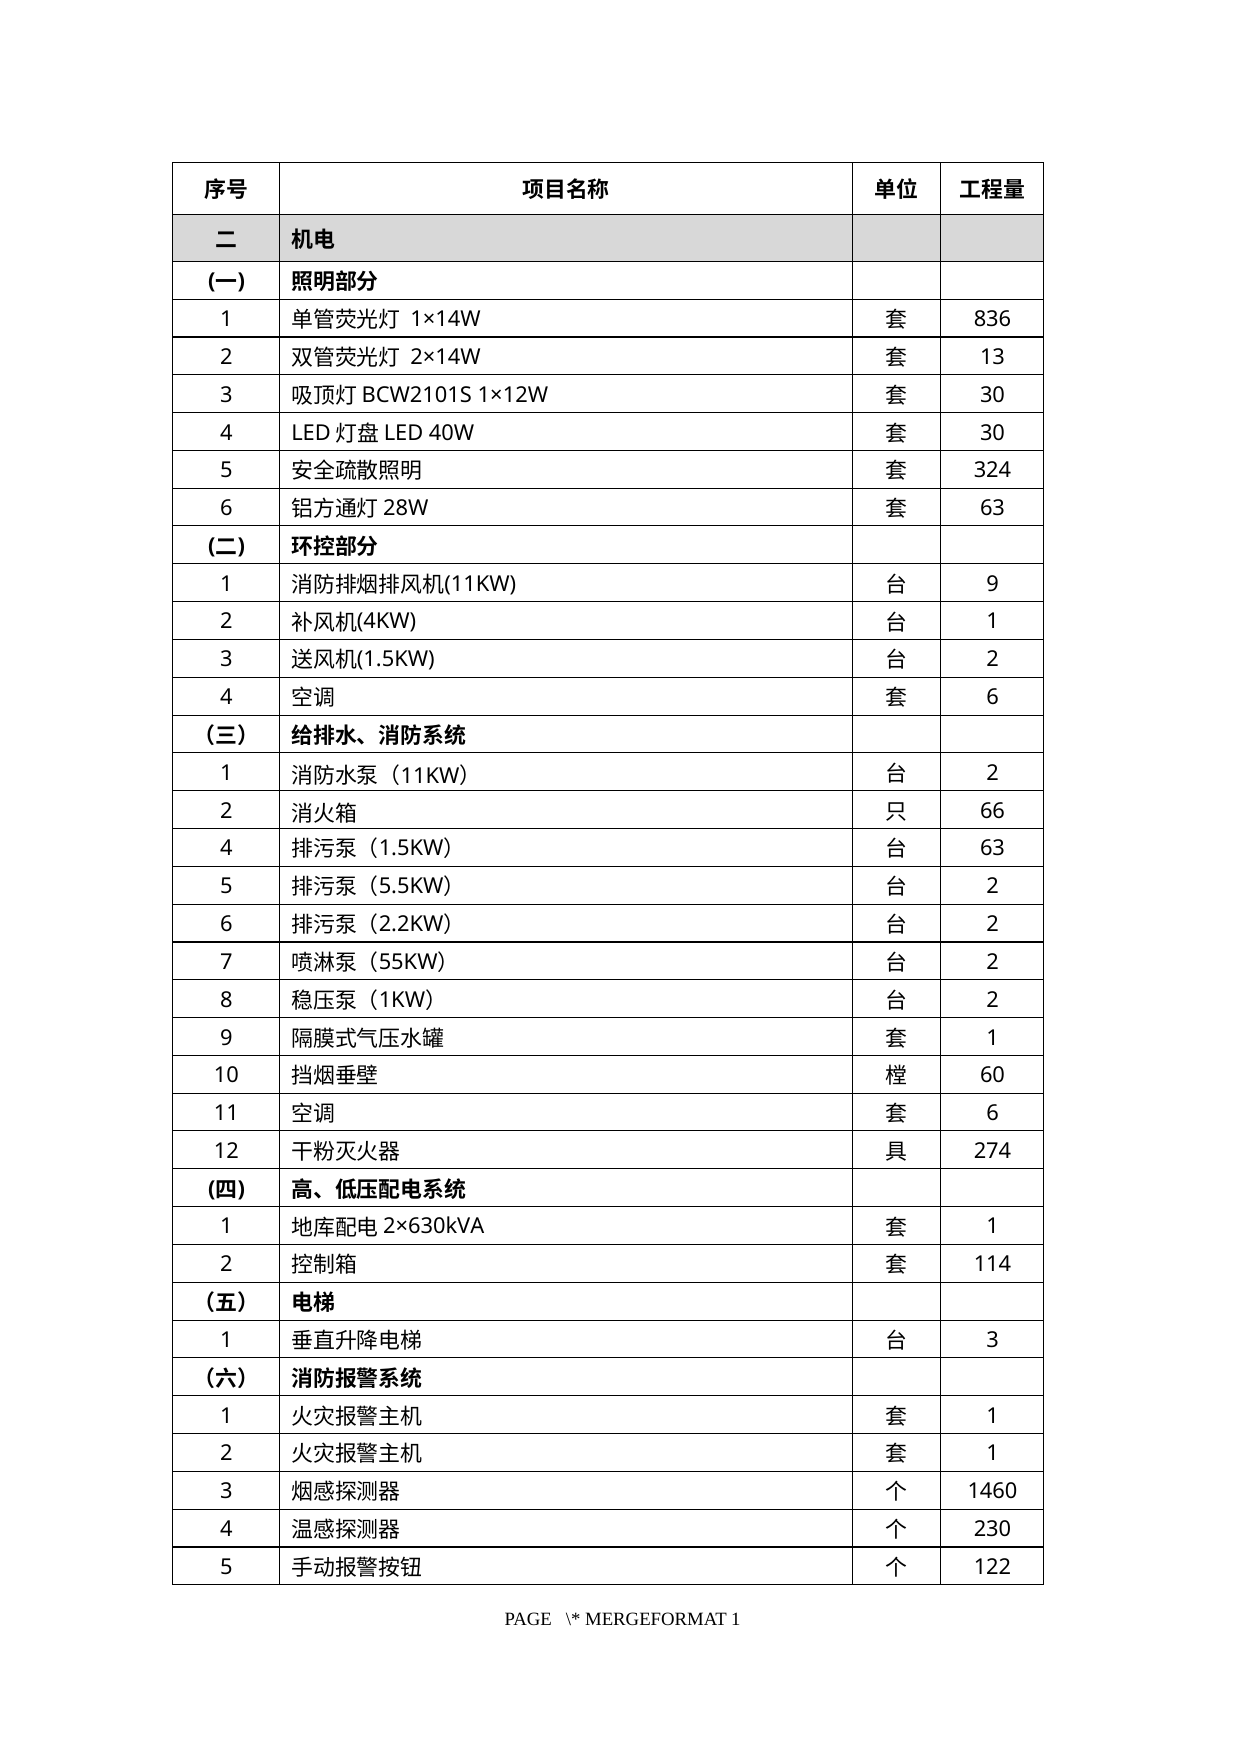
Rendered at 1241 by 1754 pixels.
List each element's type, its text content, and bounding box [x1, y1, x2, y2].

table_cell 烟感探测器 [280, 1472, 852, 1508]
table_cell [853, 1358, 940, 1395]
table_cell 1 [941, 1396, 1043, 1433]
table_cell 2 [941, 867, 1043, 903]
table_cell 铝方通灯28W [280, 489, 852, 525]
table_cell 1 [941, 1018, 1043, 1055]
table_cell 台 [853, 867, 940, 903]
table_cell 3 [173, 375, 279, 412]
table_cell 台 [853, 905, 940, 941]
table_cell 3 [173, 1472, 279, 1508]
table_cell 消防排烟排风机(11KW) [280, 564, 852, 601]
table_cell 7 [173, 943, 279, 979]
table_cell 1 [941, 602, 1043, 639]
table_cell 13 [941, 338, 1043, 374]
table_cell 台 [853, 753, 940, 790]
table_cell 排污泵（5.5KW） [280, 867, 852, 903]
table_cell [941, 1283, 1043, 1319]
table_cell 环控部分 [280, 526, 852, 563]
table_cell 排污泵（2.2KW） [280, 905, 852, 941]
table_cell 给排水、消防系统 [280, 716, 852, 752]
table_cell 4 [173, 678, 279, 714]
table_cell 套 [853, 451, 940, 488]
table_cell [941, 1358, 1043, 1395]
table_cell 台 [853, 1321, 940, 1357]
table_cell 手动报警按钮 [280, 1548, 852, 1584]
table_cell 排污泵（1.5KW） [280, 829, 852, 866]
table_cell 套 [853, 678, 940, 714]
table_cell LED灯盘 LED 40W [280, 413, 852, 450]
table_header 单位 [853, 163, 940, 214]
table_cell 9 [941, 564, 1043, 601]
table_cell 30 [941, 413, 1043, 450]
table_cell 套 [853, 1207, 940, 1244]
table_cell 30 [941, 375, 1043, 412]
table_cell 1 [941, 1207, 1043, 1244]
table_cell 8 [173, 980, 279, 1017]
table_cell 个 [853, 1548, 940, 1584]
table_cell 双管荧光灯 2×14W [280, 338, 852, 374]
table_cell 2 [173, 1245, 279, 1282]
table_cell [941, 262, 1043, 298]
table_cell 5 [173, 451, 279, 488]
table_cell 3 [173, 640, 279, 677]
table_cell 消防水泵（11KW） [280, 753, 852, 790]
table_cell 台 [853, 829, 940, 866]
table_cell [853, 215, 940, 261]
table_cell 10 [173, 1056, 279, 1093]
table_cell （五） [173, 1283, 279, 1319]
table_cell 60 [941, 1056, 1043, 1093]
table_cell 1 [173, 1396, 279, 1433]
table_cell 3 [941, 1321, 1043, 1357]
table_cell 消防报警系统 [280, 1358, 852, 1395]
table_cell 高、低压配电系统 [280, 1169, 852, 1206]
table_cell 送风机(1.5KW) [280, 640, 852, 677]
table_cell （六） [173, 1358, 279, 1395]
table_cell 个 [853, 1472, 940, 1508]
table_cell 地库配电2×630kVA [280, 1207, 852, 1244]
table_cell 干粉灭火器 [280, 1131, 852, 1168]
table_cell 二 [173, 215, 279, 261]
table_cell 套 [853, 1018, 940, 1055]
table_cell 6 [173, 489, 279, 525]
table_cell 套 [853, 1396, 940, 1433]
table_cell 2 [173, 1434, 279, 1471]
table_cell 套 [853, 1094, 940, 1130]
table_cell 9 [173, 1018, 279, 1055]
table_cell 空调 [280, 678, 852, 714]
table_cell 2 [941, 753, 1043, 790]
table_cell 1 [173, 300, 279, 336]
table_cell 122 [941, 1548, 1043, 1584]
table_cell 套 [853, 300, 940, 336]
table_cell (四) [173, 1169, 279, 1206]
table_cell 台 [853, 943, 940, 979]
table_cell 1460 [941, 1472, 1043, 1508]
table_cell 1 [941, 1434, 1043, 1471]
table_cell 2 [941, 640, 1043, 677]
table_cell 单管荧光灯 1×14W [280, 300, 852, 336]
table_cell 吸顶灯 BCW2101S 1×12W [280, 375, 852, 412]
table_cell [941, 526, 1043, 563]
table_cell 套 [853, 489, 940, 525]
table_cell [853, 716, 940, 752]
table_cell 836 [941, 300, 1043, 336]
table_cell 个 [853, 1510, 940, 1546]
table_cell 66 [941, 791, 1043, 828]
table_cell 补风机(4KW) [280, 602, 852, 639]
table_cell 63 [941, 489, 1043, 525]
table_cell 5 [173, 867, 279, 903]
table_cell 安全疏散照明 [280, 451, 852, 488]
table_cell 4 [173, 829, 279, 866]
table_cell 电梯 [280, 1283, 852, 1319]
table_cell 机电 [280, 215, 852, 261]
table_cell (一) [173, 262, 279, 298]
table_cell [853, 1169, 940, 1206]
table_cell 1 [173, 753, 279, 790]
table_cell 喷淋泵（55KW） [280, 943, 852, 979]
table_cell 2 [173, 338, 279, 374]
table_header 序号 [173, 163, 279, 214]
table_cell 套 [853, 413, 940, 450]
table_cell [941, 215, 1043, 261]
table_cell 火灾报警主机 [280, 1396, 852, 1433]
table_cell [853, 262, 940, 298]
table_cell 火灾报警主机 [280, 1434, 852, 1471]
table_cell 空调 [280, 1094, 852, 1130]
table_cell 具 [853, 1131, 940, 1168]
table_cell （三） [173, 716, 279, 752]
table_cell 1 [173, 1321, 279, 1357]
table_cell 套 [853, 375, 940, 412]
table_cell 274 [941, 1131, 1043, 1168]
table_cell 6 [941, 1094, 1043, 1130]
table_cell 套 [853, 338, 940, 374]
table_cell 台 [853, 640, 940, 677]
table_cell 2 [173, 602, 279, 639]
table_cell 114 [941, 1245, 1043, 1282]
table_cell 324 [941, 451, 1043, 488]
table_cell 12 [173, 1131, 279, 1168]
table_cell 2 [941, 980, 1043, 1017]
table_cell 照明部分 [280, 262, 852, 298]
table_cell 稳压泵（1KW） [280, 980, 852, 1017]
table_cell 2 [173, 791, 279, 828]
table_header 项目名称 [280, 163, 852, 214]
table_cell [941, 1169, 1043, 1206]
table_cell [853, 526, 940, 563]
table_cell 6 [941, 678, 1043, 714]
table_cell 63 [941, 829, 1043, 866]
table_cell 6 [173, 905, 279, 941]
table_cell 台 [853, 602, 940, 639]
table_cell 5 [173, 1548, 279, 1584]
table_cell 1 [173, 564, 279, 601]
table_cell 樘 [853, 1056, 940, 1093]
table_cell 挡烟垂壁 [280, 1056, 852, 1093]
table_cell 台 [853, 564, 940, 601]
table_cell 11 [173, 1094, 279, 1130]
table_cell 2 [941, 943, 1043, 979]
table_cell (二) [173, 526, 279, 563]
table_cell 套 [853, 1434, 940, 1471]
table_cell 控制箱 [280, 1245, 852, 1282]
table_cell 隔膜式气压水罐 [280, 1018, 852, 1055]
table_cell 1 [173, 1207, 279, 1244]
table_cell 温感探测器 [280, 1510, 852, 1546]
table_cell [853, 1283, 940, 1319]
table_cell 只 [853, 791, 940, 828]
table_cell 4 [173, 1510, 279, 1546]
table_cell 垂直升降电梯 [280, 1321, 852, 1357]
table_cell 2 [941, 905, 1043, 941]
table_cell 台 [853, 980, 940, 1017]
table_cell [941, 716, 1043, 752]
table_header 工程量 [941, 163, 1043, 214]
table_cell 消火箱 [280, 791, 852, 828]
table_cell 套 [853, 1245, 940, 1282]
table_cell 230 [941, 1510, 1043, 1546]
table_cell 4 [173, 413, 279, 450]
